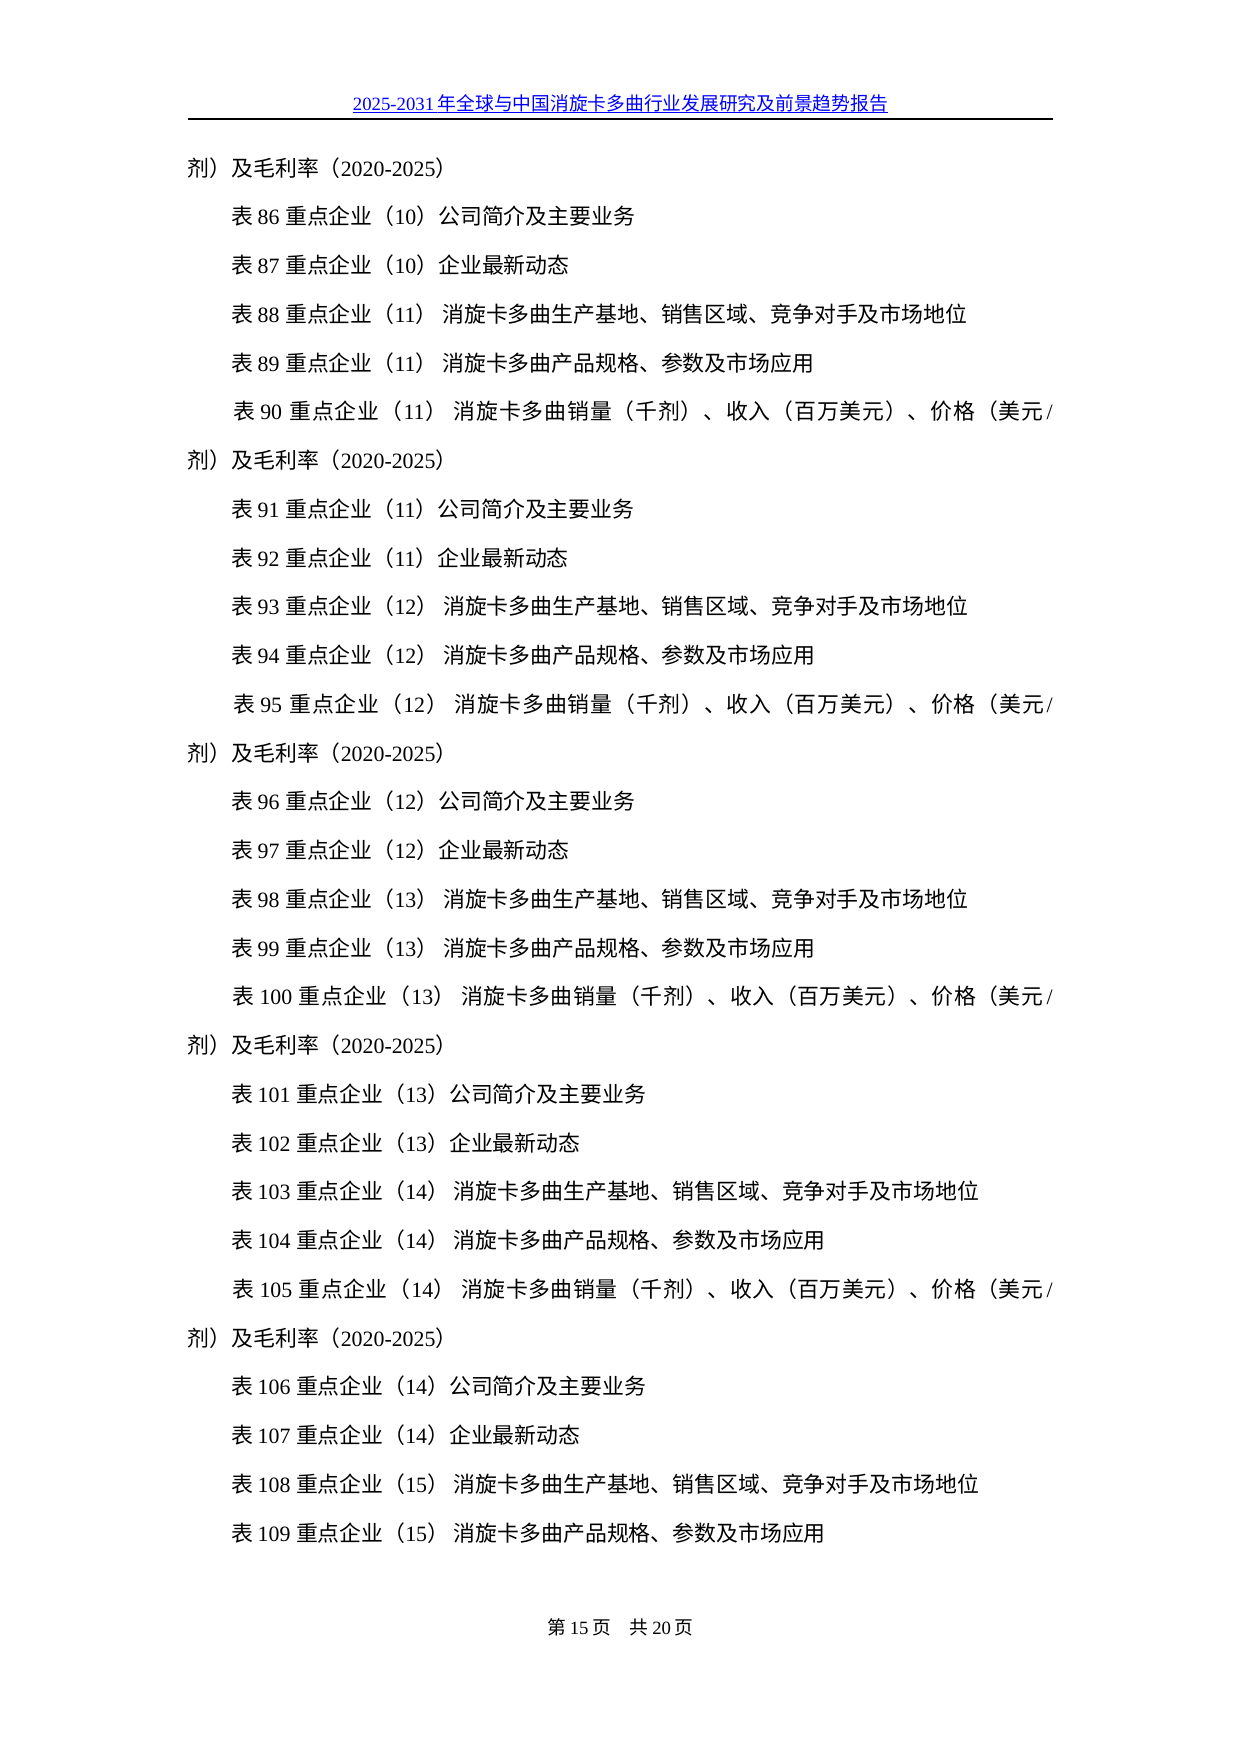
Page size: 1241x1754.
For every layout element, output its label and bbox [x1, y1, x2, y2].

text [187, 150, 1053, 1548]
